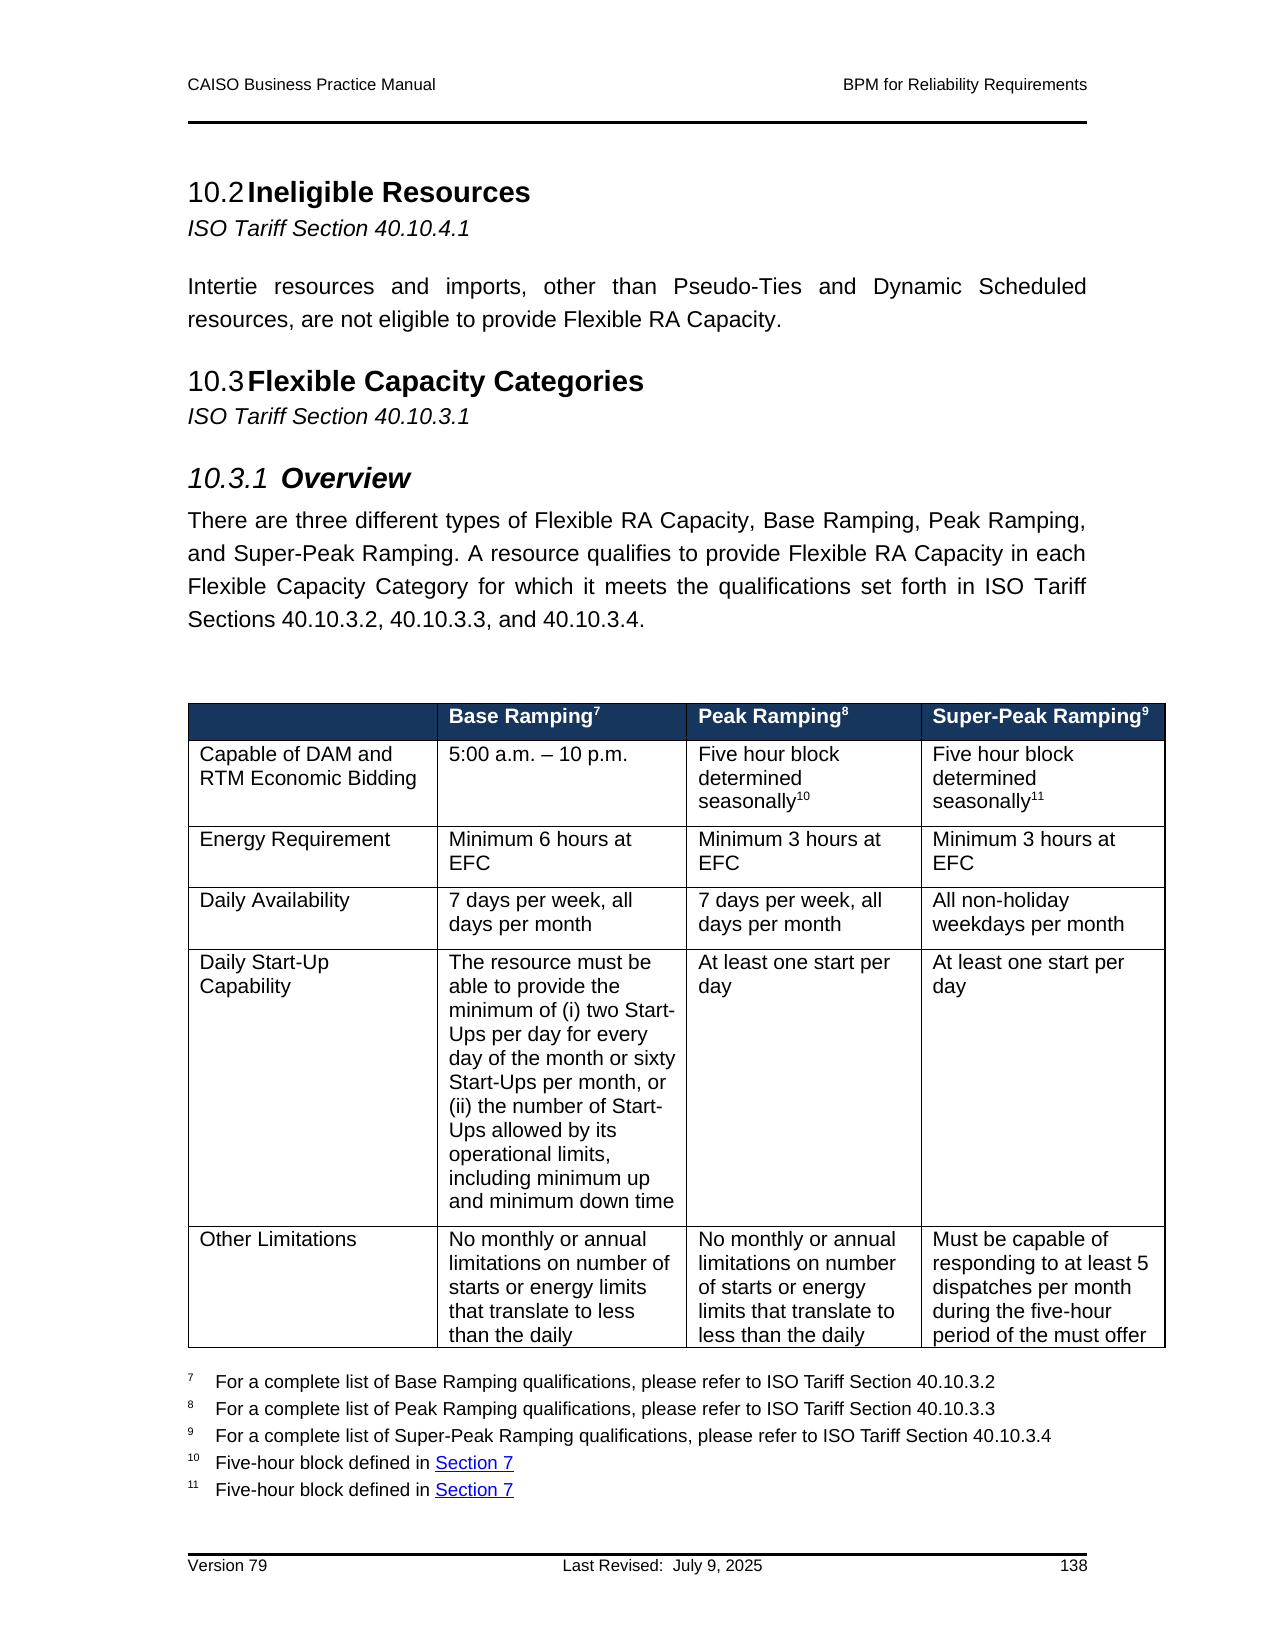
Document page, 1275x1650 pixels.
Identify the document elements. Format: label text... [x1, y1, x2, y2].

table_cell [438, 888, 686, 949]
subtitle Ineligible Resources [187, 175, 1087, 208]
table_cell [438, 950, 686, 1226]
text ISO Tariff Section 40.10.3.1 [187, 403, 1087, 430]
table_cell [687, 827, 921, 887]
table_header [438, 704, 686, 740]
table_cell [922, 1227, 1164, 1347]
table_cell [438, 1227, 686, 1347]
text There are three different types of Flexible RA Capacity, Base Ramping, Peak Ramping, and Super-Peak Ramping. A resource qualifies to provide Flexible RA Capacity in each Flexible Capacity Category for which it meets the qualifications set forth in ISO Tariff Sections 40.10.3.2, 40.10.3.3, and 40.10.3.4. [187, 507, 1087, 632]
text ISO Tariff Section 40.10.4.1 [187, 215, 1087, 241]
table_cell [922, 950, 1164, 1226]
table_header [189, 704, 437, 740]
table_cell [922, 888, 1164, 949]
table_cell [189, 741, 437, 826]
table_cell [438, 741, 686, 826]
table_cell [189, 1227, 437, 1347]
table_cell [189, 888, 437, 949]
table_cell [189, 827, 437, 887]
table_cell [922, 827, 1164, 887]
subtitle Overview [187, 461, 1087, 495]
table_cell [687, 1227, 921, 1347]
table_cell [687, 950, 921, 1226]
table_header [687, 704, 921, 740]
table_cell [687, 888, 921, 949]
text Intertie resources and imports, other than Pseudo-Ties and Dynamic Scheduled resources, are not eligible to provide Flexible RA Capacity. [187, 273, 1087, 332]
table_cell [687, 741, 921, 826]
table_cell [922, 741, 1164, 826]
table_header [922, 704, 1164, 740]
subtitle Flexible Capacity Categories [187, 363, 1087, 397]
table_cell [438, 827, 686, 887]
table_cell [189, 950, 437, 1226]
